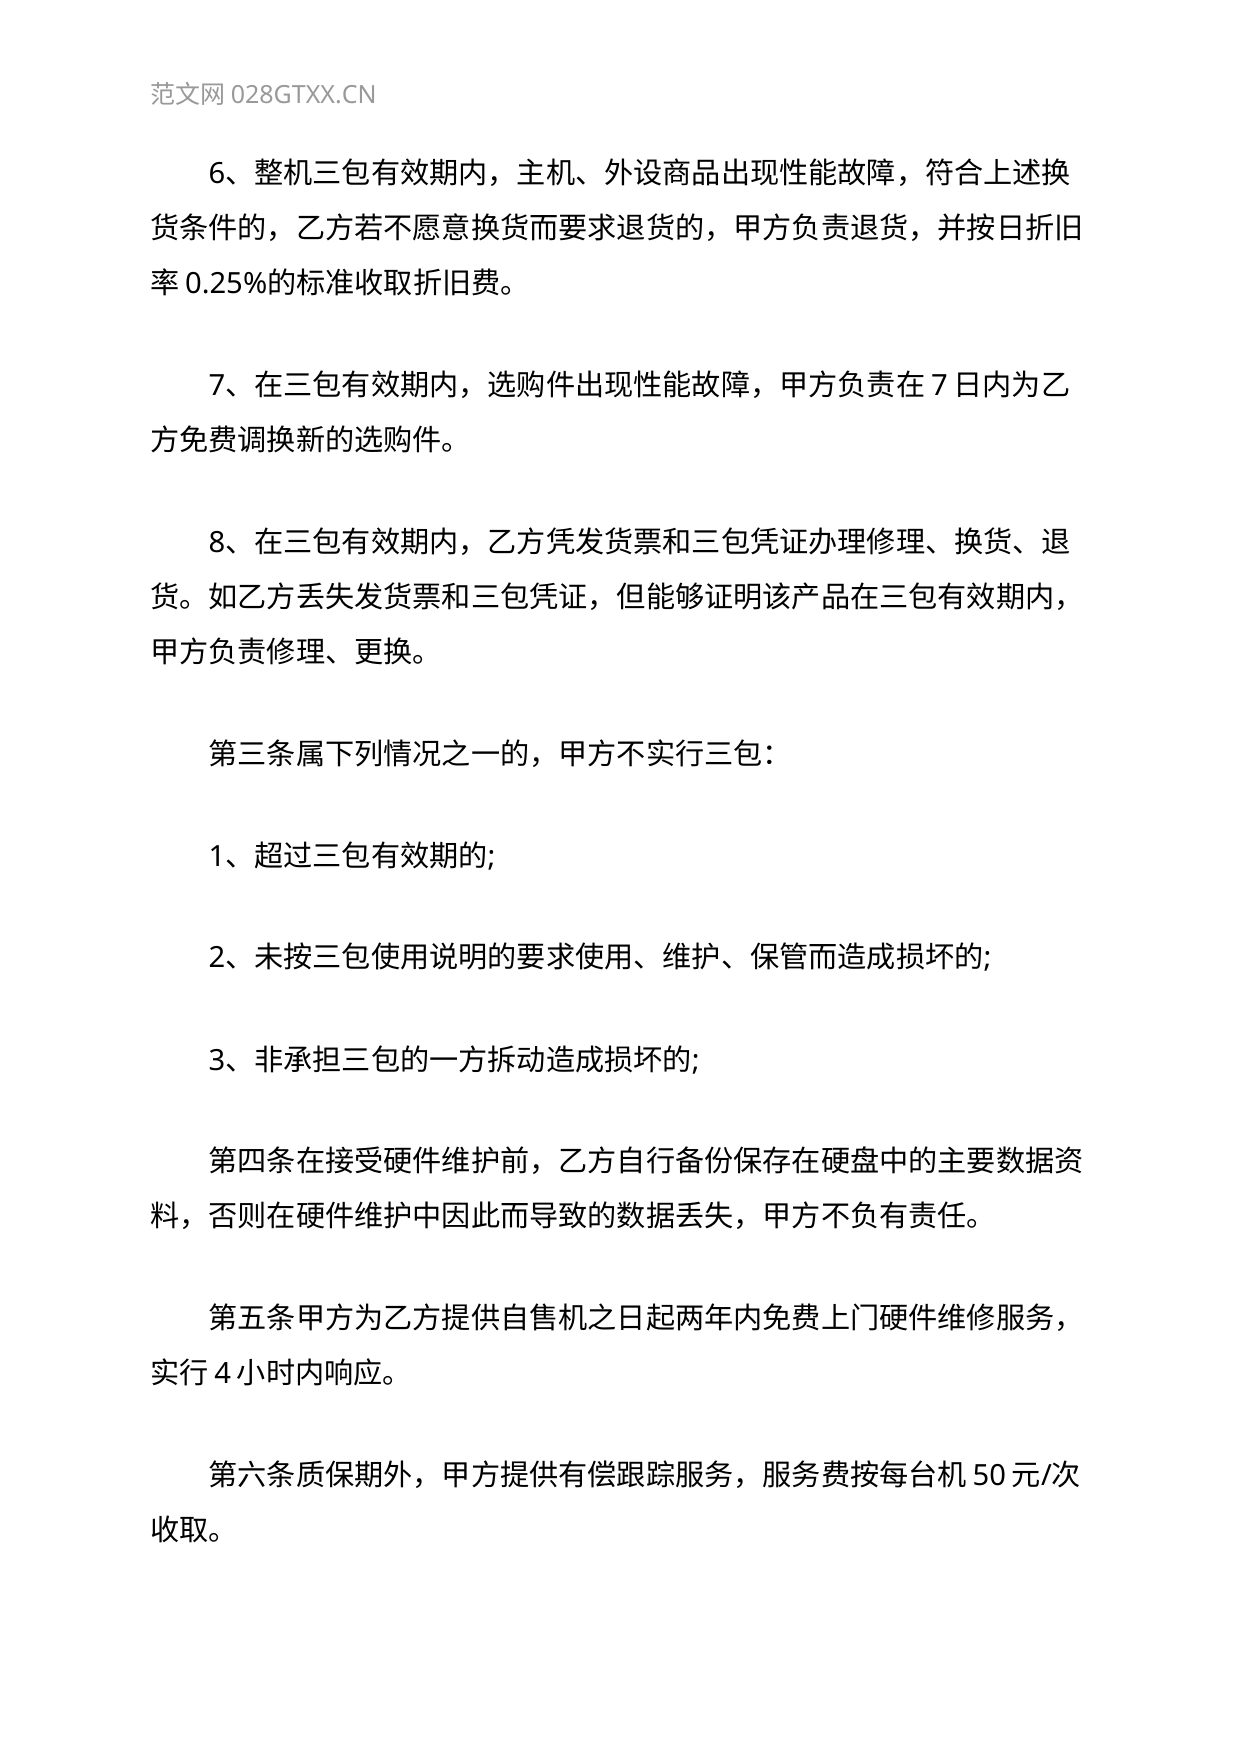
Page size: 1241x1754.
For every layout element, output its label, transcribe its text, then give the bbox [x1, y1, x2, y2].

text 1、超过三包有效期的; [150, 832, 1090, 874]
text 3、非承担三包的一方拆动造成损坏的; [150, 1036, 1090, 1078]
text 第五条甲方为乙方提供自售机之日起两年内免费上门硬件维修服务，实行4小时内响应。 [150, 1295, 1090, 1392]
text 7、在三包有效期内，选购件出现性能故障，甲方负责在7日内为乙方免费调换新的选购件。 [150, 362, 1090, 459]
text 8、在三包有效期内，乙方凭发货票和三包凭证办理修理、换货、退货。如乙方丢失发货票和三包凭证，但能够证明该产品在三包有效期内，甲方负责修理、更换。 [150, 519, 1090, 671]
text 第三条属下列情况之一的，甲方不实行三包： [150, 730, 1090, 773]
text 2、未按三包使用说明的要求使用、维护、保管而造成损坏的; [150, 934, 1090, 976]
text 6、整机三包有效期内，主机、外设商品出现性能故障，符合上述换货条件的，乙方若不愿意换货而要求退货的，甲方负责退货，并按日折旧率0.25%的标准收取折旧费。 [150, 150, 1090, 302]
text 第六条质保期外，甲方提供有偿跟踪服务，服务费按每台机50元/次收取。 [150, 1452, 1090, 1549]
text 第四条在接受硬件维护前，乙方自行备份保存在硬盘中的主要数据资料，否则在硬件维护中因此而导致的数据丢失，甲方不负有责任。 [150, 1138, 1090, 1235]
